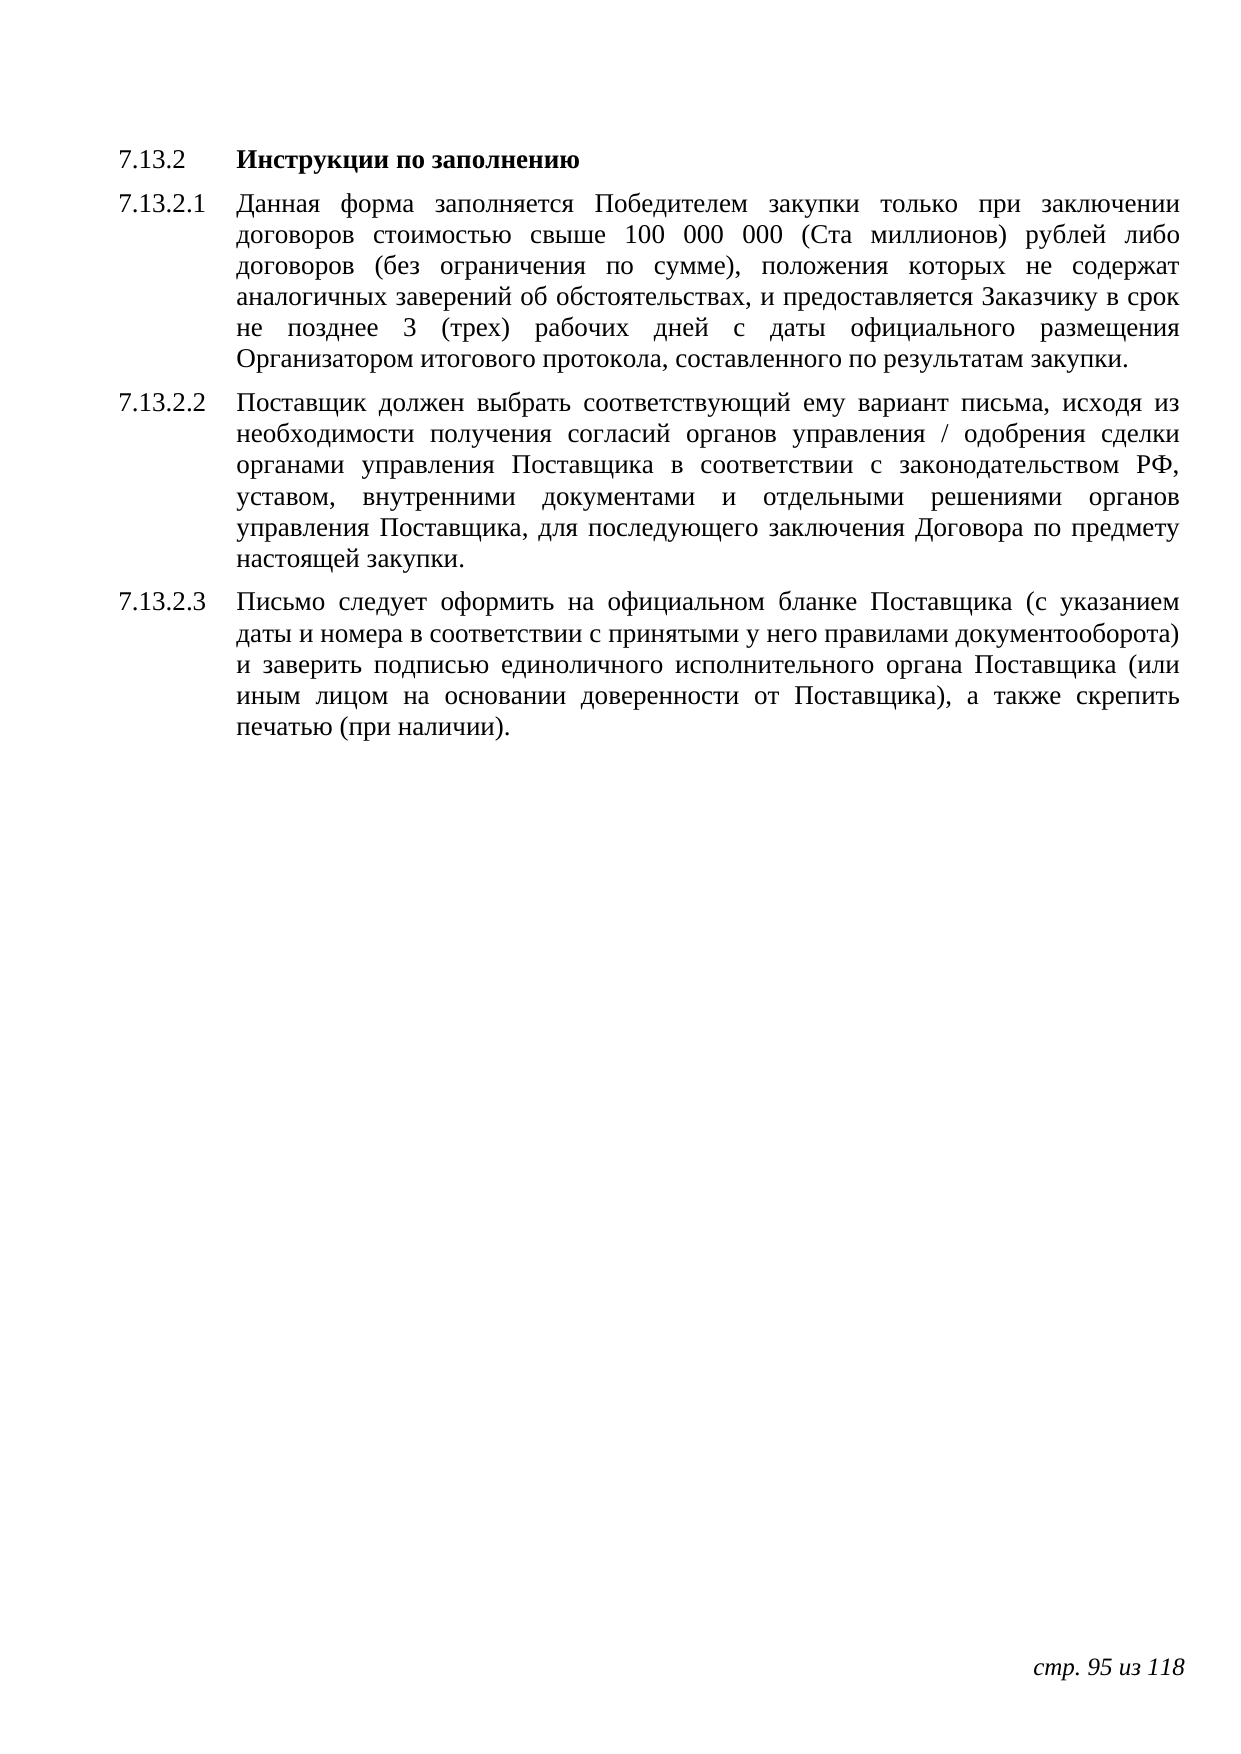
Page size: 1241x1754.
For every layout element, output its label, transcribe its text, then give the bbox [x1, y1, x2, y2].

list Данная форма заполняется Победителем закупки только при заключении договоров стоимостью свыше 100 000 000 (Ста миллионов) рублей либо договоров (без ограничения по сумме), положения которых не содержат аналогичных заверений об обстоятельствах, и предоставляется Заказчику в срок не позднее 3 (трех) рабочих дней с даты официального размещения Организатором итогового протокола, составленного по результатам закупки. [118, 187, 1181, 374]
list Письмо следует оформить на официальном бланке Поставщика (с указанием даты и номера в соответствии с принятыми у него правилами документооборота) и заверить подписью единоличного исполнительного органа Поставщика (или иным лицом на основании доверенности от Поставщика), а также скрепить печатью (при наличии). [118, 586, 1181, 741]
list Инструкции по заполнению [118, 143, 1181, 174]
list Поставщик должен выбрать соответствующий ему вариант письма, исходя из необходимости получения согласий органов управления / одобрения сделки органами управления Поставщика в соответствии с законодательством РФ, уставом, внутренними документами и отдельными решениями органов управления Поставщика, для последующего заключения Договора по предмету настоящей закупки. [118, 386, 1181, 573]
